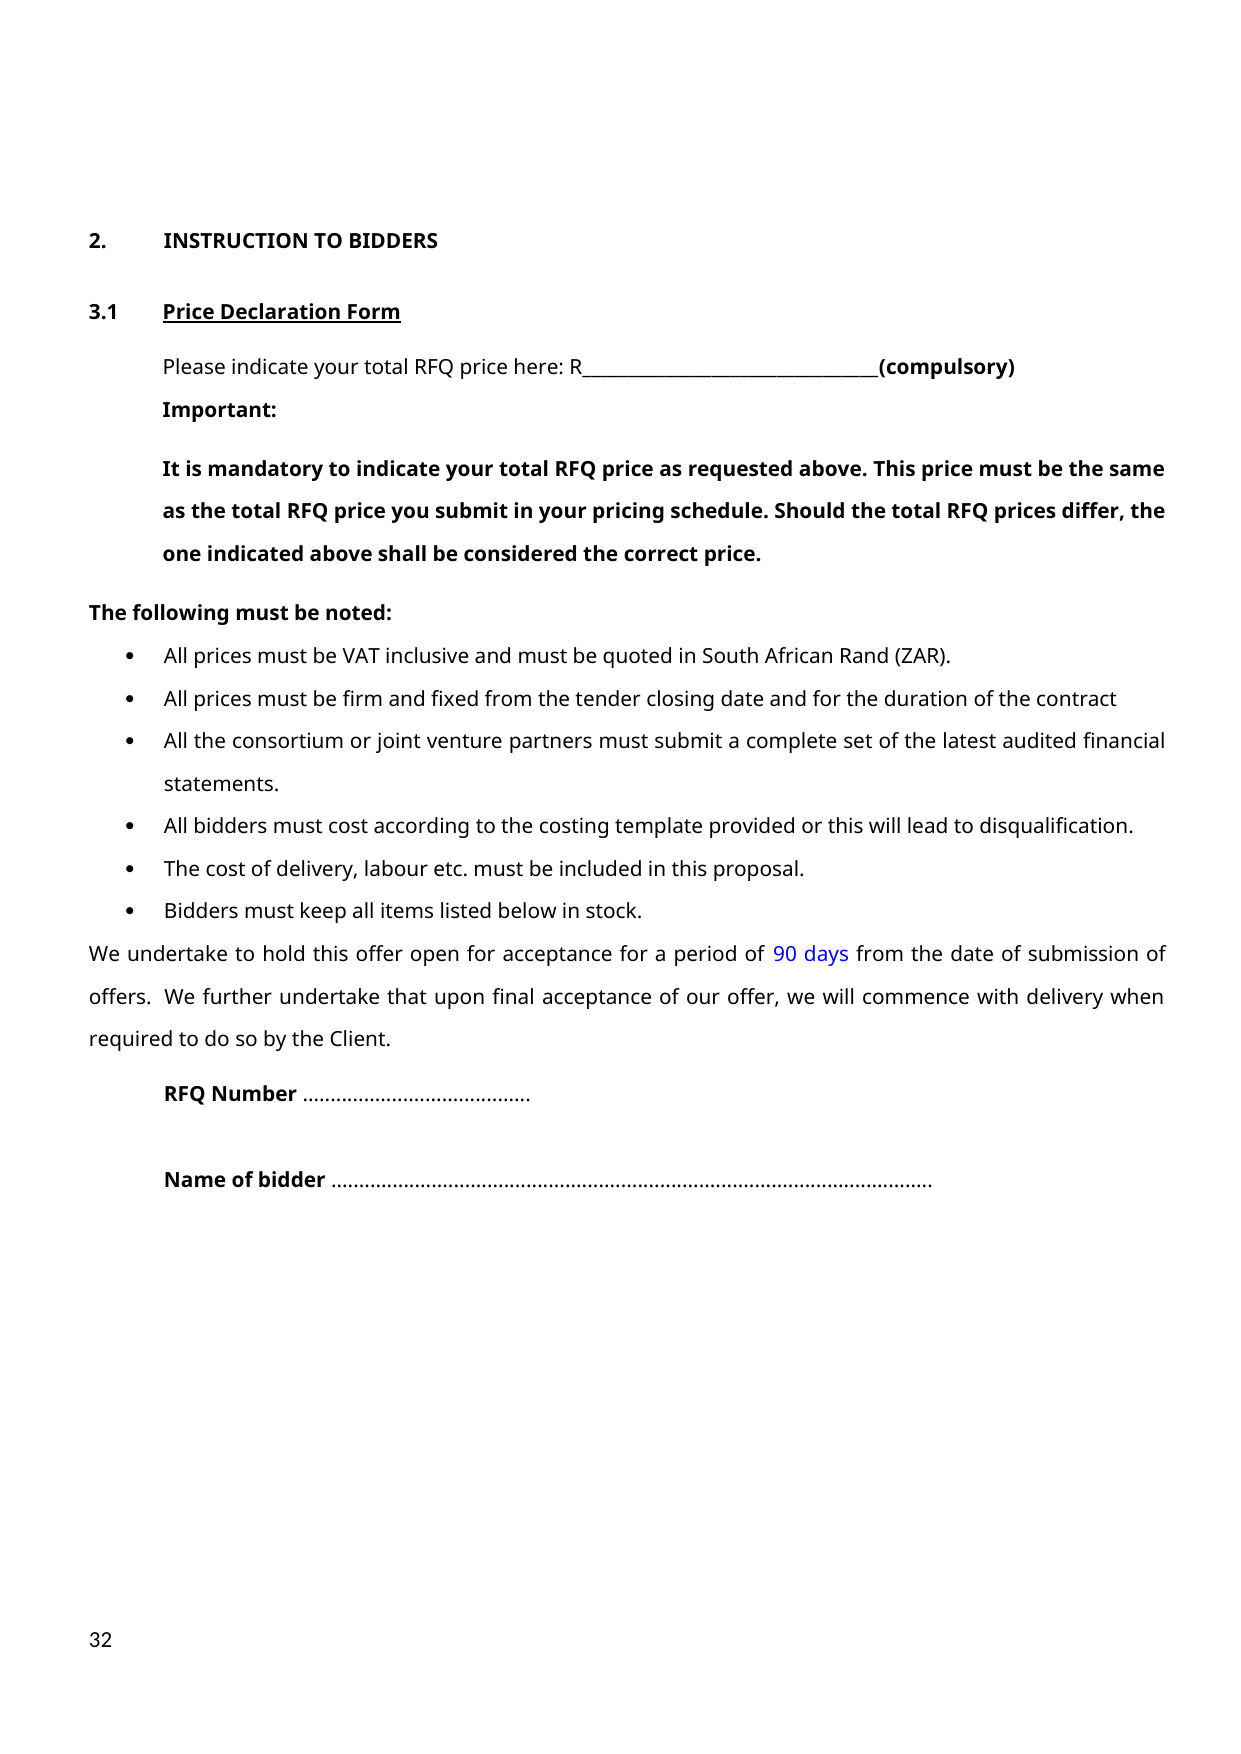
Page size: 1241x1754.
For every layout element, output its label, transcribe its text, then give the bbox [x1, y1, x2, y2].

list The cost of delivery, labour etc. must be included in this proposal. [126, 854, 1166, 882]
text It is mandatory to indicate your total RFQ price as requested above. This price must be the same as the total RFQ price you submit in your pricing schedule. Should the total RFQ prices differ, the one indicated above shall be considered the correct price. [162, 454, 1166, 568]
text 3.1 Price Declaration Form [89, 297, 1166, 325]
list All prices must be firm and fixed from the tender closing date and for the duration of the contract [126, 684, 1166, 712]
list INSTRUCTION TO BIDDERS [89, 226, 1166, 254]
text Please indicate your total RFQ price here: R________________________________(compulsory) [162, 352, 1166, 381]
list All prices must be VAT inclusive and must be quoted in South African Rand (ZAR). [126, 641, 1166, 669]
list Bidders must keep all items listed below in stock. [126, 897, 1166, 925]
list All the consortium or joint venture partners must submit a complete set of the latest audited financial statements. [126, 726, 1166, 797]
list All bidders must cost according to the costing template provided or this will lead to disqualification. [126, 811, 1166, 840]
text Important: [162, 395, 1166, 423]
text The following must be noted: [89, 598, 1166, 627]
text We undertake to hold this offer open for acceptance for a period of 90 days from the date of submission of offers. We further undertake that upon final acceptance of our offer, we will commence with delivery when required to do so by the Client. [89, 939, 1166, 1053]
text RFQ Number ......................................... [164, 1079, 1166, 1108]
text Name of bidder ............................................................................................................ [164, 1165, 1166, 1193]
